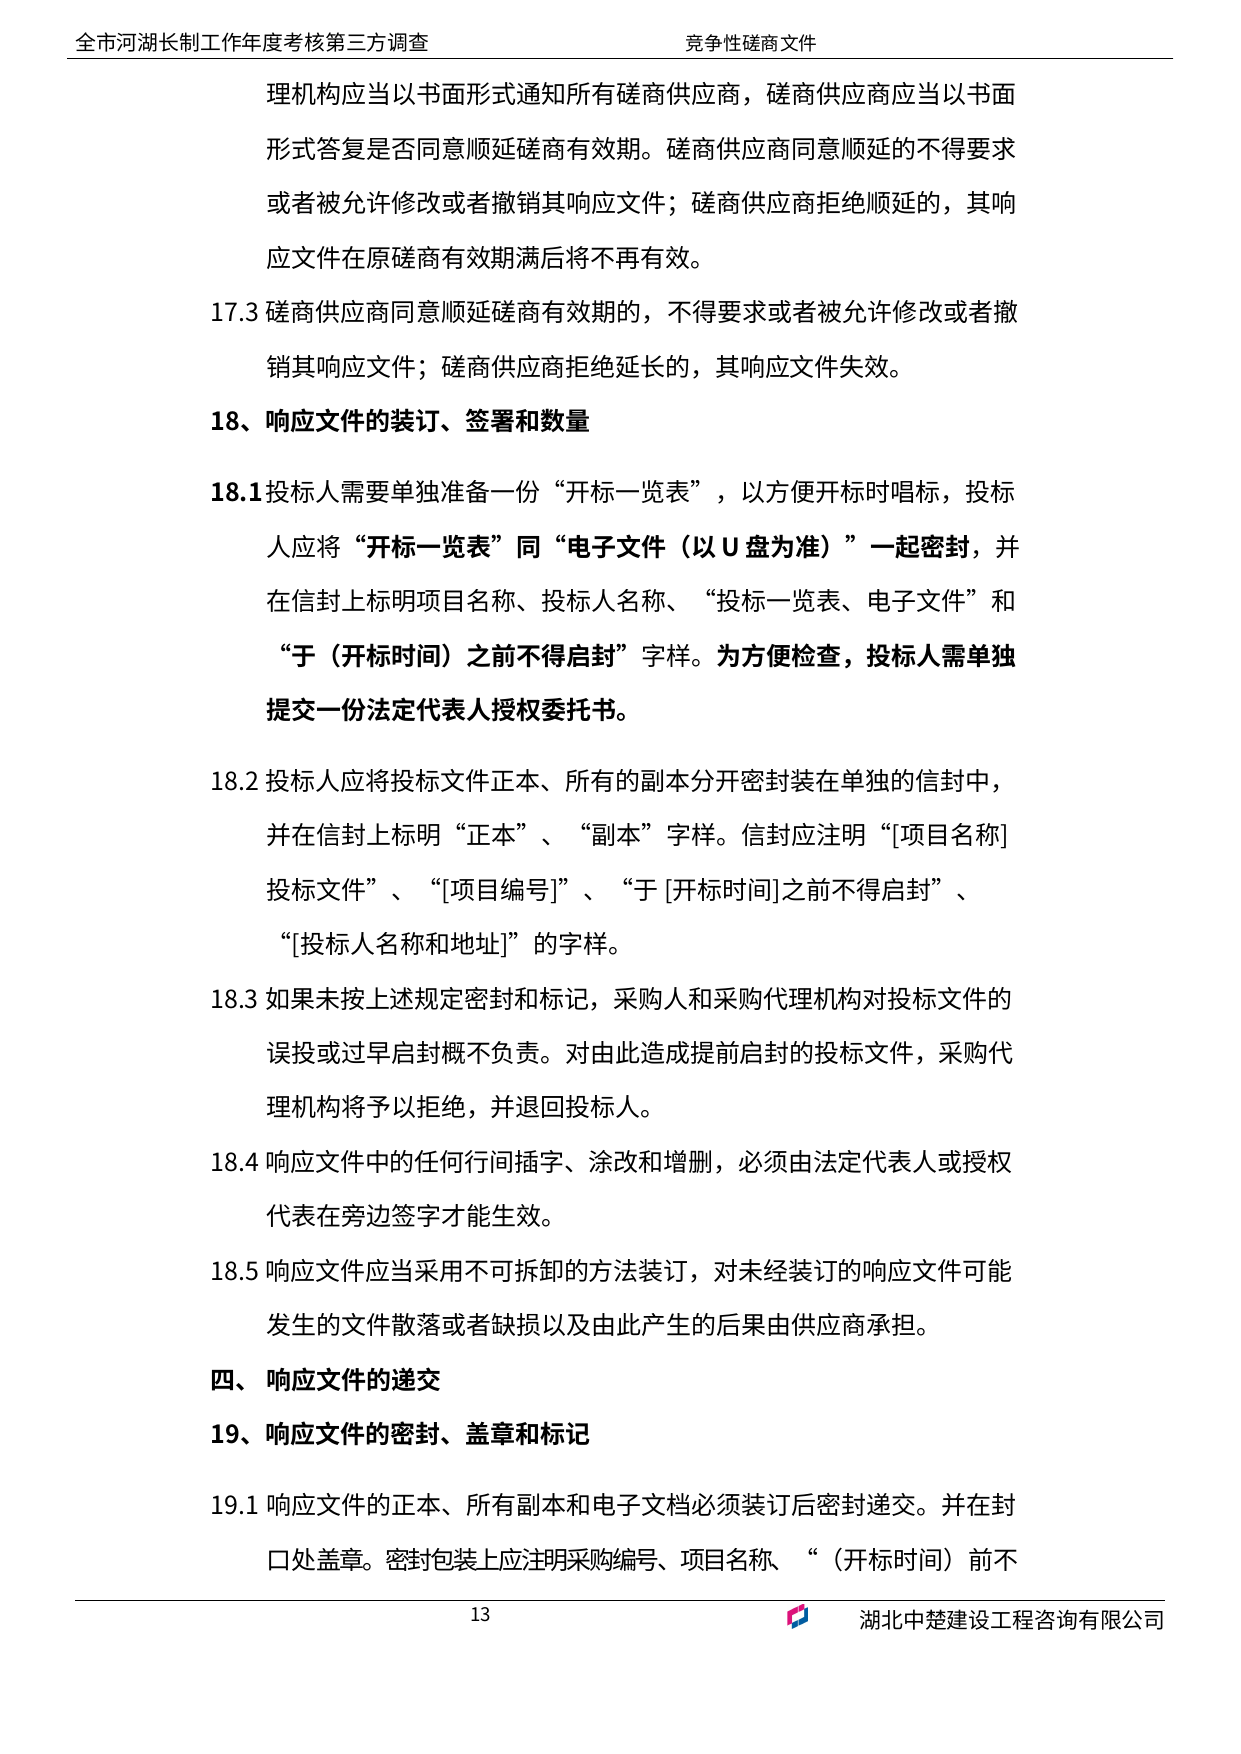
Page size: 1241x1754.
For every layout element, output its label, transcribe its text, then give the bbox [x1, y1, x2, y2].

list 响应文件的正本、所有副本和电子文档必须装订后密封递交。并在封口处盖章。密封包装上应注明采购编号、项目名称、“（开标时间）前不得启封”的字样。 [210, 1486, 1028, 1576]
list 投标人应将投标文件正本、所有的副本分开密封装在单独的信封中，并在信封上标明“正本”、“副本”字样。信封应注明“[项目名称]投标文件”、“[项目编号]”、“于 [开标时间]之前不得启封”、“[投标人名称和地址]”的字样。 [210, 761, 1028, 961]
list 响应文件中的任何行间插字、涂改和增删，必须由法定代表人或授权代表在旁边签字才能生效。 [210, 1142, 1017, 1233]
list 投标人需要单独准备一份“开标一览表”，以方便开标时唱标，投标人应将“开标一览表”同“电子文件（以U盘为准）”一起密封，并在信封上标明项目名称、投标人名称、“投标一览表、电子文件”和“于（开标时间）之前不得启封”字样。为方便检查，投标人需单独提交一份法定代表人授权委托书。 [210, 473, 1028, 727]
text 18、响应文件的装订、签署和数量 [210, 402, 1165, 438]
picture [787, 1604, 808, 1629]
text 19、响应文件的密封、盖章和标记 [210, 1414, 1165, 1451]
list 磋商供应商同意顺延磋商有效期的，不得要求或者被允许修改或者撤销其响应文件；磋商供应商拒绝延长的，其响应文件失效。 [210, 293, 1019, 383]
list 如果未按上述规定密封和标记，采购人和采购代理机构对投标文件的误投或过早启封概不负责。对由此造成提前启封的投标文件，采购代理机构将予以拒绝，并退回投标人。 [210, 979, 1017, 1124]
list 响应文件应当采用不可拆卸的方法装订，对未经装订的响应文件可能发生的文件散落或者缺损以及由此产生的后果由供应商承担。 [210, 1251, 1017, 1342]
subtitle 四、 响应文件的递交 [210, 1360, 1165, 1396]
